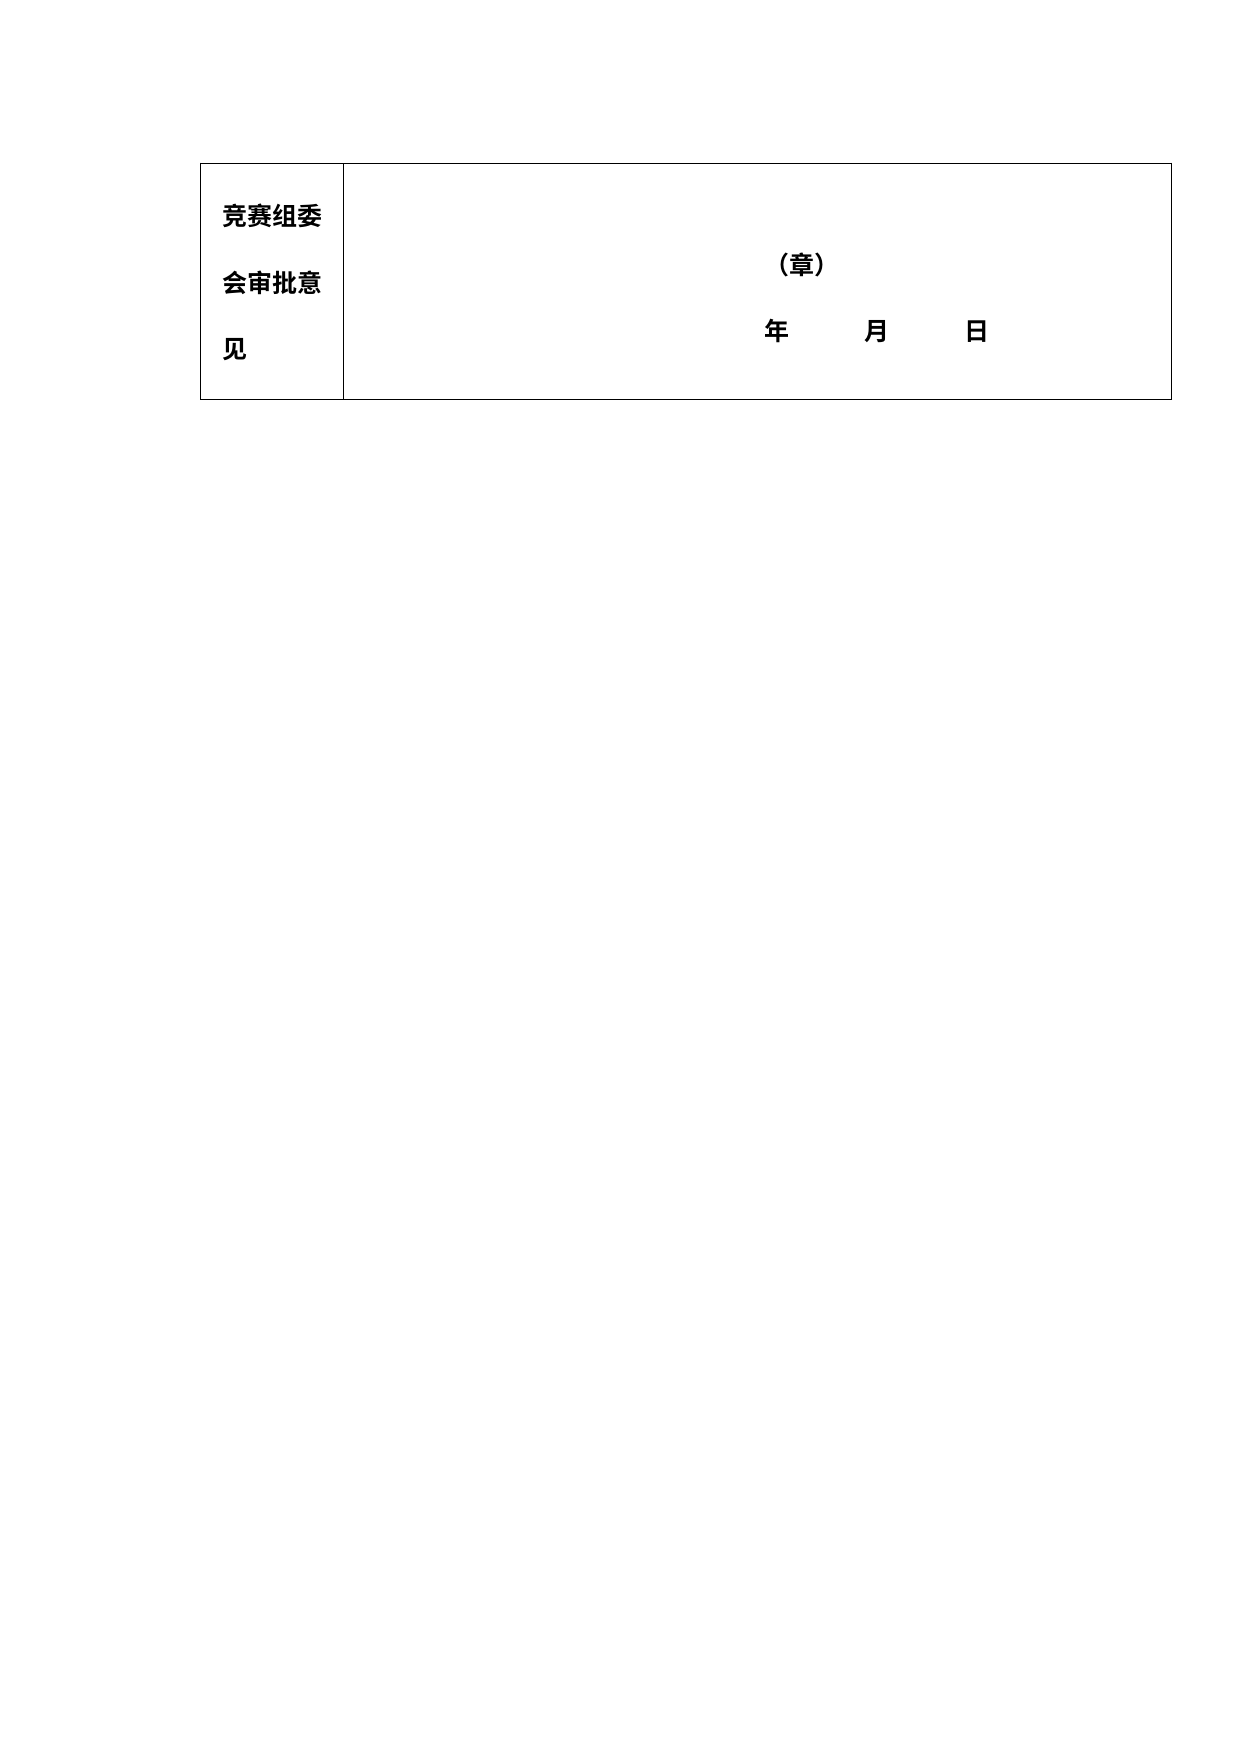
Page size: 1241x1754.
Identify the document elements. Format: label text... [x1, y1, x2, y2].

table_cell （章） 年 月 日 [344, 164, 1171, 399]
table_cell 竞赛组委会审批意见 [201, 164, 343, 399]
